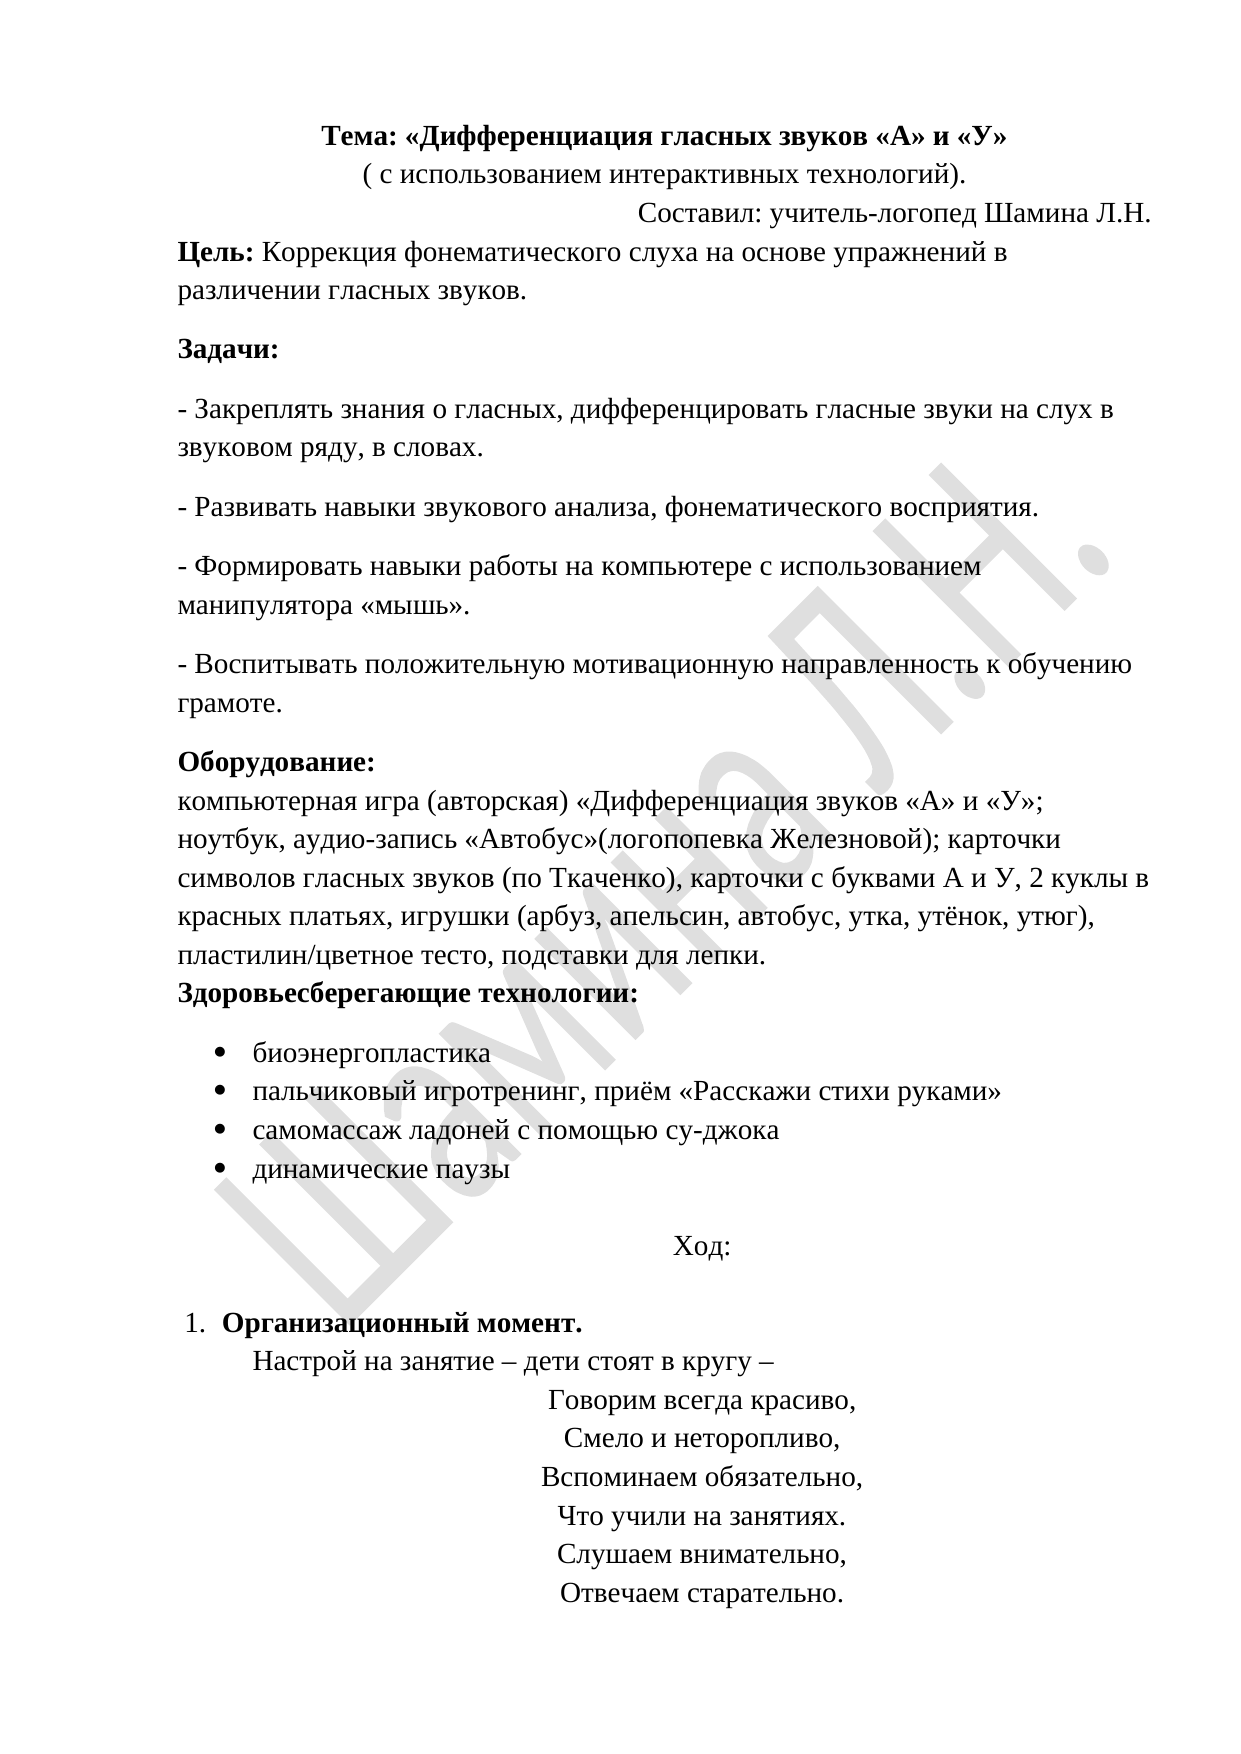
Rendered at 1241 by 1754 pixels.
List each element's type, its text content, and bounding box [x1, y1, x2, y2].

list Вспоминаем обязательно, [252, 1459, 1152, 1493]
text ( с использованием интерактивных технологий). [177, 157, 1152, 190]
list Смело и неторопливо, [252, 1421, 1152, 1454]
text компьютерная игра (авторская) «Дифференциация звуков «А» и «У»; ноутбук, аудио-запись «Автобус»(логопопевка Железновой); карточки символов гласных звуков (по Ткаченко), карточки с буквами А и У, 2 куклы в красных платьях, игрушки (арбуз, апельсин, автобус, утка, утёнок, утюг), пластилин/цветное тесто, подставки для лепки. [177, 783, 1152, 970]
text - Формировать навыки работы на компьютере с использованием манипулятора «мышь». [177, 548, 1152, 620]
list самомассаж ладоней с помощью су-джока [215, 1112, 1152, 1146]
text Цель: Коррекция фонематического слуха на основе упражнений в различении гласных звуков. [177, 234, 1152, 306]
list биоэнергопластика [215, 1035, 1152, 1068]
text Составил: учитель-логопед Шамина Л.Н. [177, 195, 1152, 229]
list Отвечаем старательно. [252, 1575, 1152, 1608]
text Задачи: [177, 332, 1152, 365]
list Ход: [252, 1228, 1152, 1261]
list Организационный момент. [184, 1305, 1152, 1338]
list динамические паузы [215, 1151, 1152, 1184]
list пальчиковый игротренинг, приём «Расскажи стихи руками» [215, 1073, 1152, 1107]
text Оборудование: [177, 744, 1152, 778]
list Настрой на занятие – дети стоят в кругу – [252, 1343, 1152, 1377]
text - Закреплять знания о гласных, дифференцировать гласные звуки на слух в звуковом ряду, в словах. [177, 391, 1152, 463]
list Что учили на занятиях. [252, 1498, 1152, 1531]
text Тема: «Дифференциация гласных звуков «А» и «У» [177, 118, 1152, 152]
text Здоровьесберегающие технологии: [177, 975, 1152, 1009]
list Слушаем внимательно, [252, 1536, 1152, 1570]
text - Развивать навыки звукового анализа, фонематического восприятия. [177, 489, 1152, 522]
text - Воспитывать положительную мотивационную направленность к обучению грамоте. [177, 646, 1152, 718]
list Говорим всегда красиво, [252, 1382, 1152, 1416]
